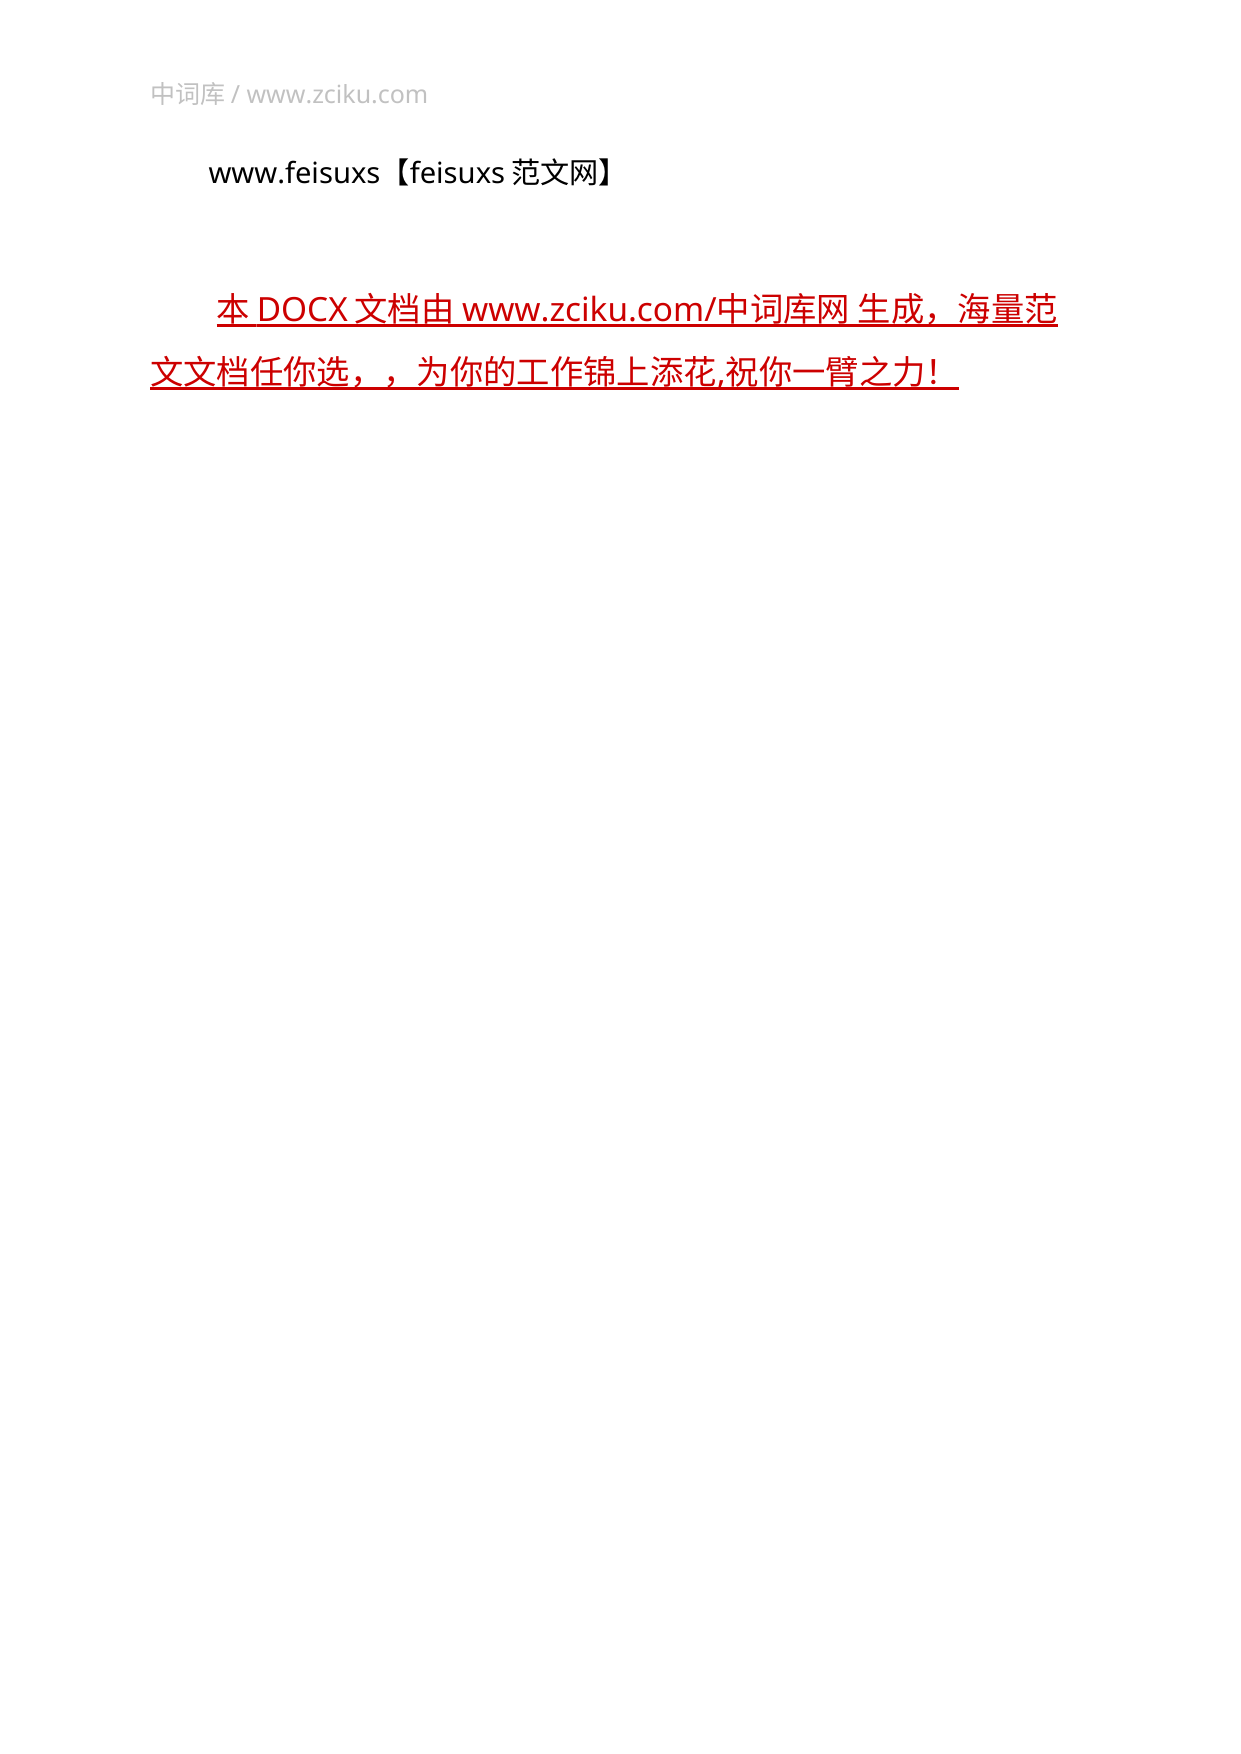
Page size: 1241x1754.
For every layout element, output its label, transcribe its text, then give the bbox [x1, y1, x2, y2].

text 本DOCX文档由 www.zciku.com/中词库网 生成，海量范文文档任你选，，为你的工作锦上添花,祝你一臂之力！ [150, 283, 1090, 394]
text www.feisuxs【feisuxs范文网】 [150, 150, 1090, 192]
